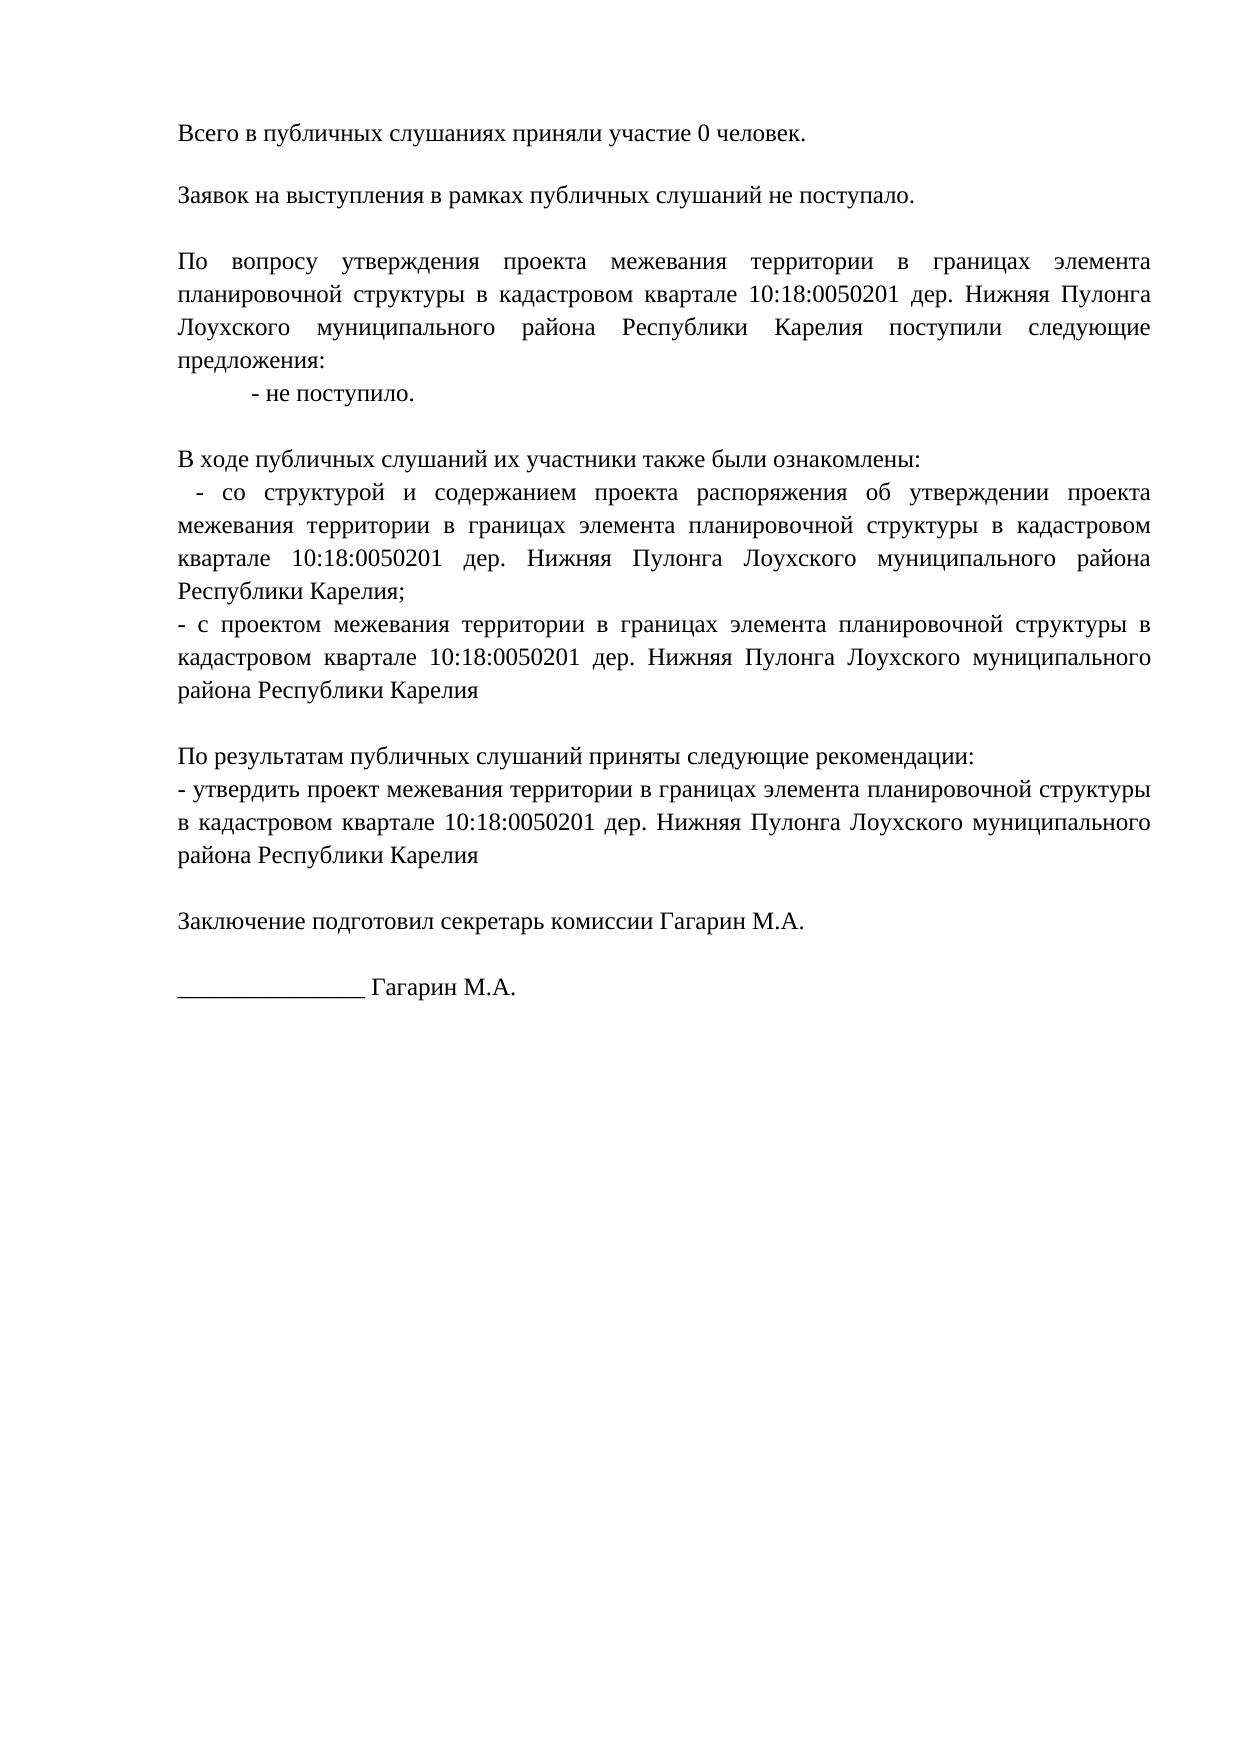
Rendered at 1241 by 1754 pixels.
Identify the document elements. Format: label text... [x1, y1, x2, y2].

text - с проектом межевания территории в границах элемента планировочной структуры в кадастровом квартале 10:18:0050201 дер. Нижняя Пулонга Лоухского муниципального района Республики Карелия [177, 609, 1152, 704]
text - не поступило. [177, 378, 1152, 407]
text _______________ Гагарин М.А. [177, 972, 1152, 1001]
text Всего в публичных слушаниях приняли участие 0 человек. [177, 118, 1152, 147]
text По вопросу утверждения проекта межевания территории в границах элемента планировочной структуры в кадастровом квартале 10:18:0050201 дер. Нижняя Пулонга Лоухского муниципального района Республики Карелия поступили следующие предложения: [177, 246, 1152, 374]
text - со структурой и содержанием проекта распоряжения об утверждении проекта межевания территории в границах элемента планировочной структуры в кадастровом квартале 10:18:0050201 дер. Нижняя Пулонга Лоухского муниципального района Республики Карелия; [177, 477, 1152, 605]
text В ходе публичных слушаний их участники также были ознакомлены: [177, 444, 1152, 473]
text Заявок на выступления в рамках публичных слушаний не поступало. [177, 180, 1152, 209]
text - утвердить проект межевания территории в границах элемента планировочной структуры в кадастровом квартале 10:18:0050201 дер. Нижняя Пулонга Лоухского муниципального района Республики Карелия [177, 774, 1152, 869]
text Заключение подготовил секретарь комиссии Гагарин М.А. [177, 906, 1152, 935]
text По результатам публичных слушаний приняты следующие рекомендации: [177, 741, 1152, 770]
